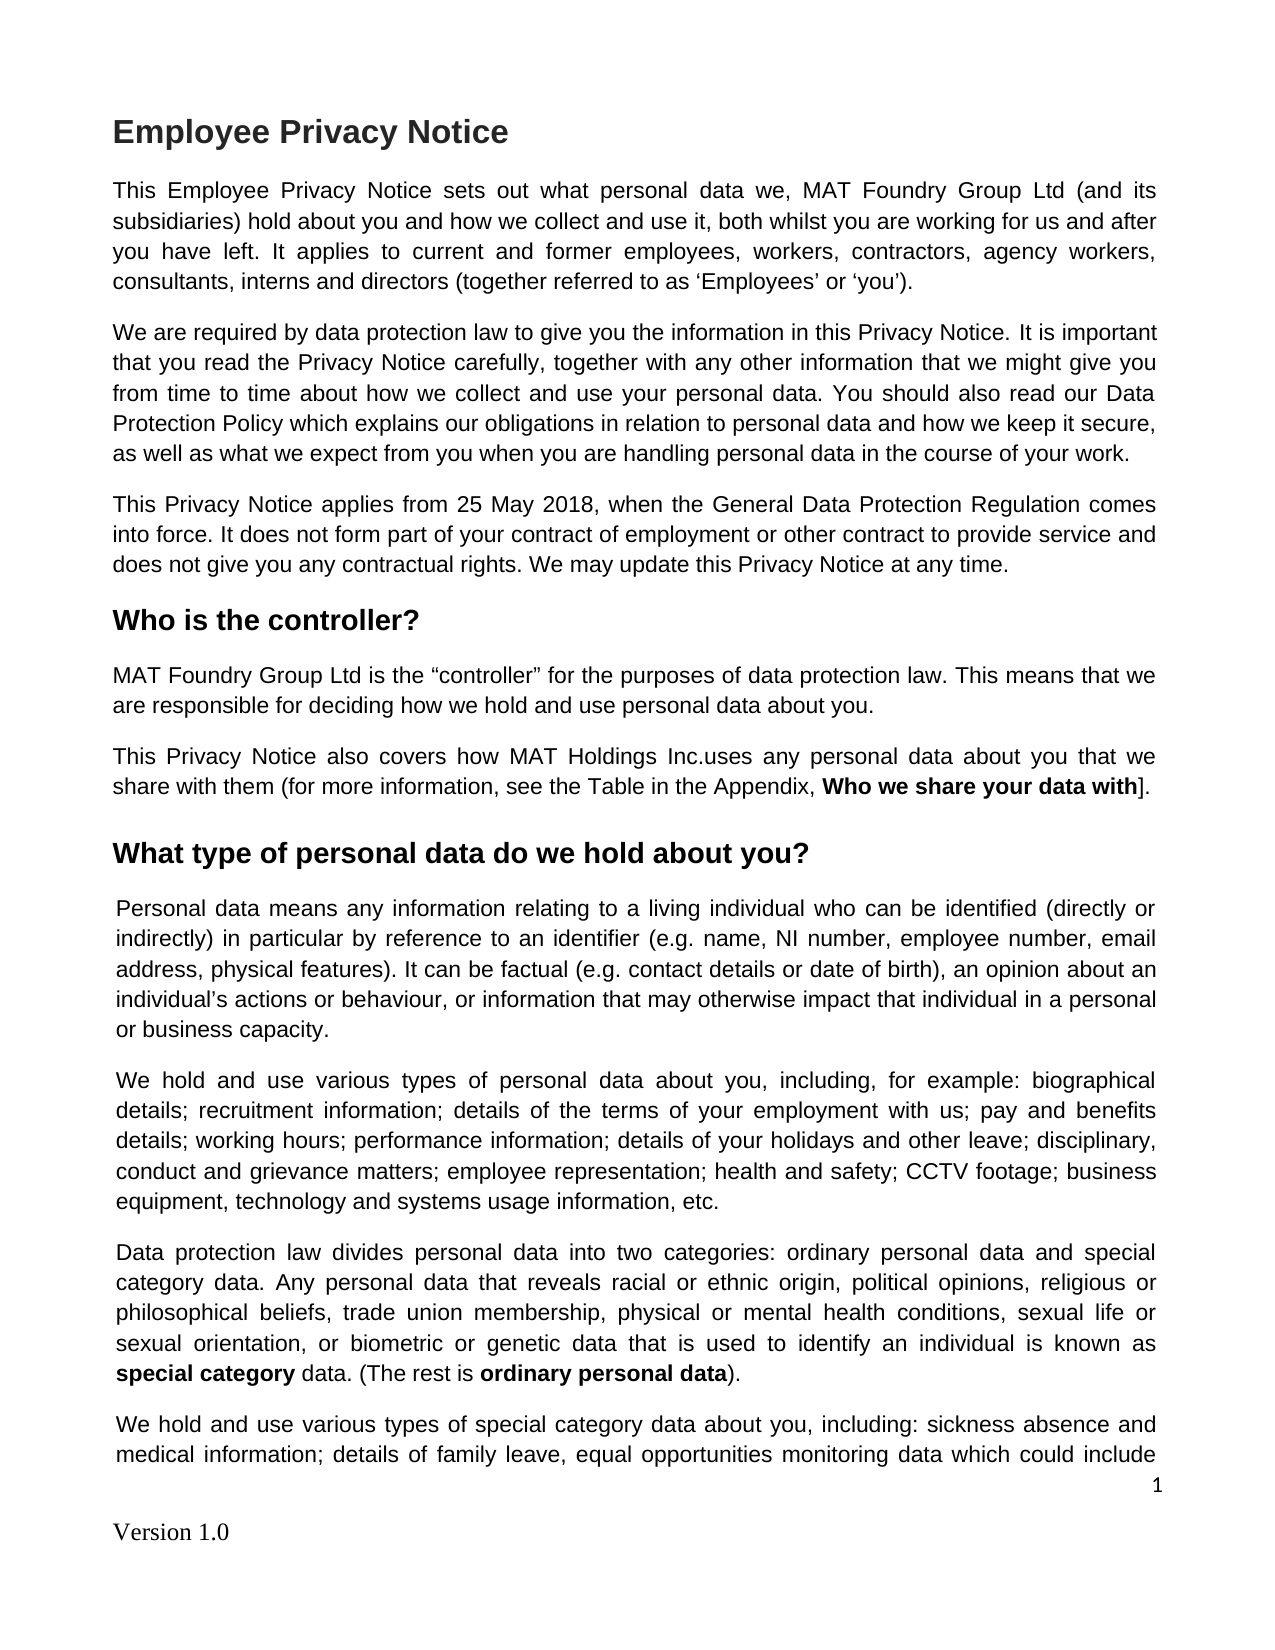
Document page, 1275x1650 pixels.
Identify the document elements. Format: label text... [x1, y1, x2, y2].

text MAT Foundry Group Ltd is the “controller” for the purposes of data protection law. This means that we are responsible for deciding how we hold and use personal data about you. [112, 662, 1157, 718]
text We hold and use various types of personal data about you, including, for example: biographical details; recruitment information; details of the terms of your employment with us; pay and benefits details; working hours; performance information; details of your holidays and other leave; disciplinary, conduct and grievance matters; employee representation; health and safety; CCTV footage; business equipment, technology and systems usage information, etc. [116, 1067, 1157, 1214]
text This Privacy Notice applies from 25 May 2018, when the General Data Protection Regulation comes into force. It does not form part of your contract of employment or other contract to provide service and does not give you any contractual rights. We may update this Privacy Notice at any time. [112, 491, 1157, 578]
text Data protection law divides personal data into two categories: ordinary personal data and special category data. Any personal data that reveals racial or ethnic origin, political opinions, religious or philosophical beliefs, trade union membership, physical or mental health conditions, sexual life or sexual orientation, or biometric or genetic data that is used to identify an individual is known as special category data. (The rest is ordinary personal data). [116, 1239, 1157, 1386]
text Employee Privacy Notice [112, 112, 1162, 151]
text What type of personal data do we hold about you? [112, 836, 1162, 869]
text Personal data means any information relating to a living individual who can be identified (directly or indirectly) in particular by reference to an identifier (e.g. name, NI number, employee number, email address, physical features). It can be factual (e.g. contact details or date of birth), an opinion about an individual’s actions or behaviour, or information that may otherwise impact that individual in a personal or business capacity. [116, 895, 1157, 1042]
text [116, 1411, 1157, 1467]
text This Employee Privacy Notice sets out what personal data we, MAT Foundry Group Ltd (and its subsidiaries) hold about you and how we collect and use it, both whilst you are working for us and after you have left. It applies to current and former employees, workers, contractors, agency workers, consultants, interns and directors (together referred to as ‘Employees’ or ‘you’). [112, 177, 1157, 294]
text This Privacy Notice also covers how MAT Holdings Inc.uses any personal data about you that we share with them (for more information, see the Table in the Appendix, Who we share your data with]. [112, 743, 1157, 800]
text Who is the controller? [112, 602, 1157, 636]
text We are required by data protection law to give you the information in this Privacy Notice. It is important that you read the Privacy Notice carefully, together with any other information that we might give you from time to time about how we collect and use your personal data. You should also read our Data Protection Policy which explains our obligations in relation to personal data and how we keep it secure, as well as what we expect from you when you are handling personal data in the course of your work. [112, 319, 1157, 466]
